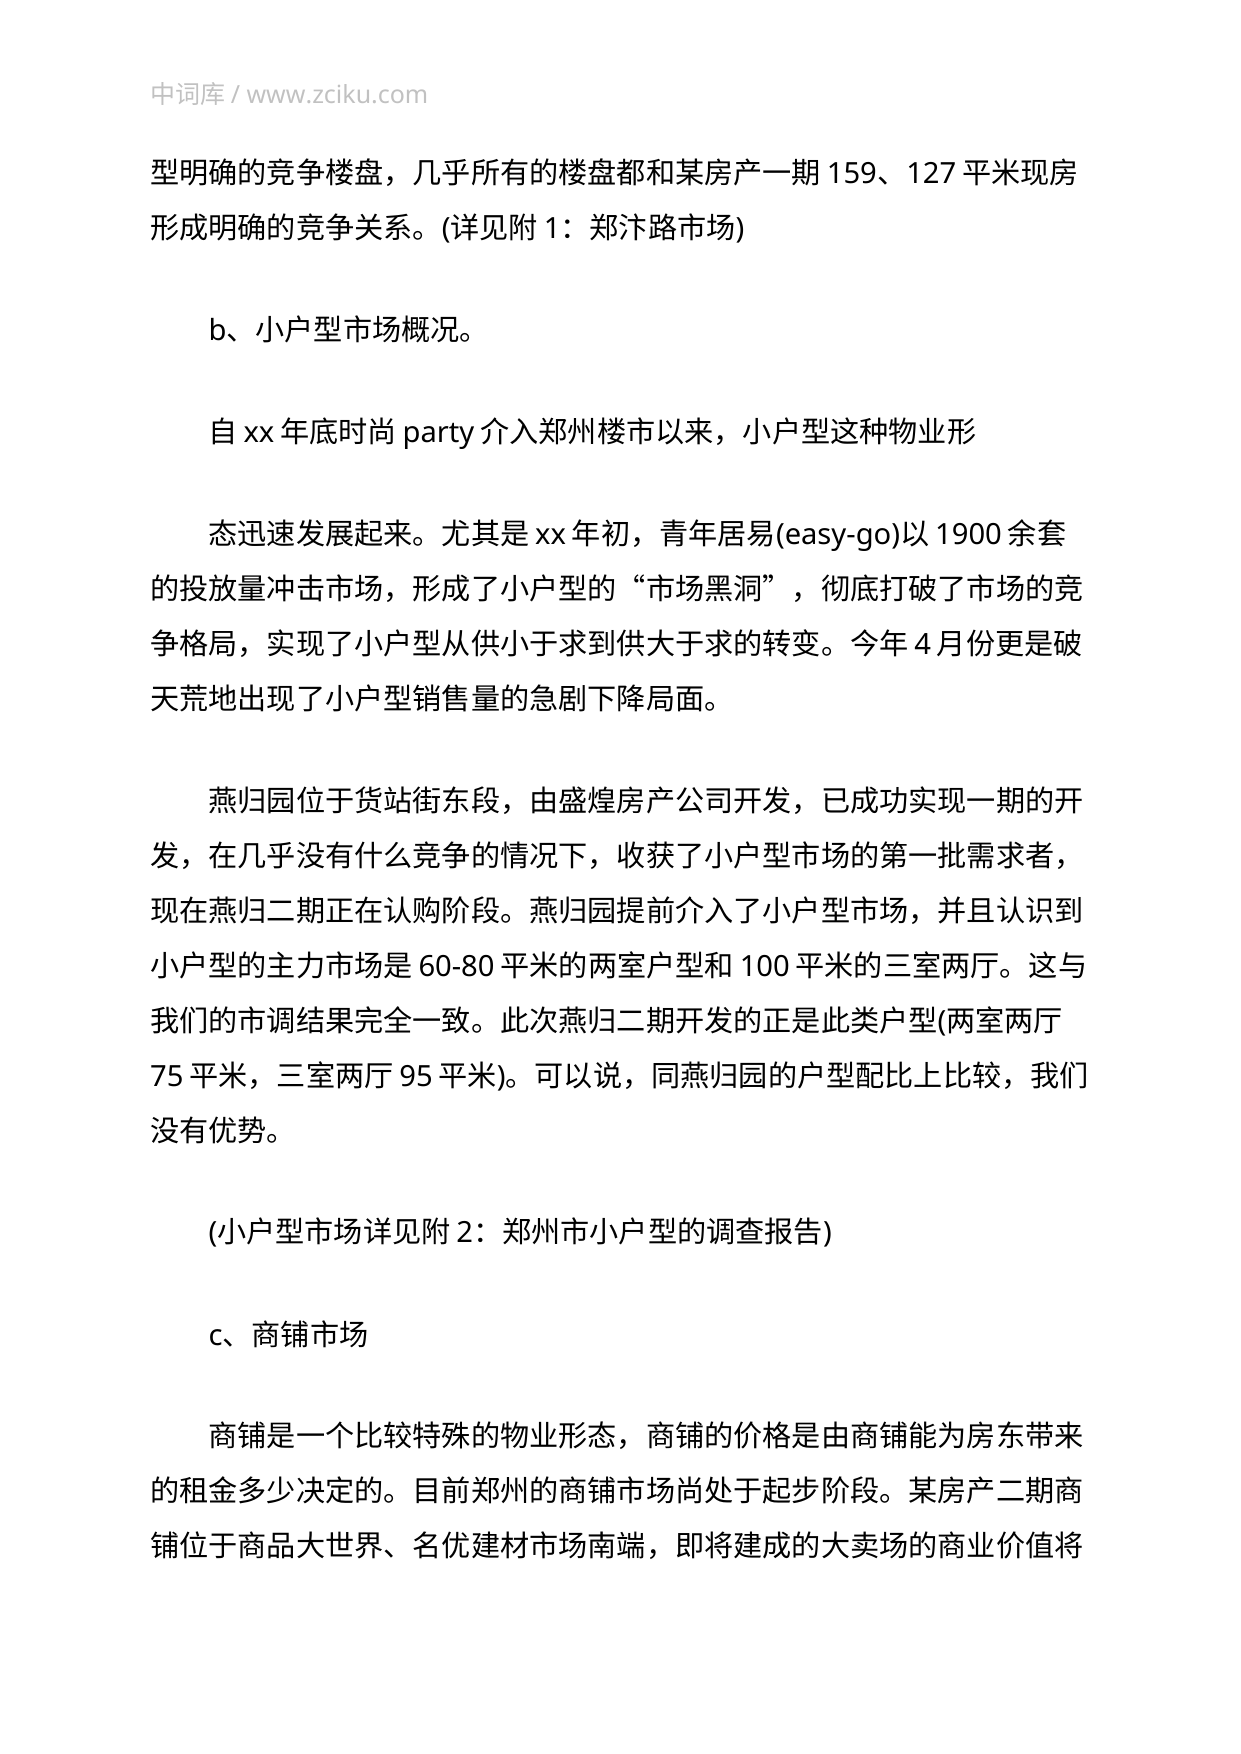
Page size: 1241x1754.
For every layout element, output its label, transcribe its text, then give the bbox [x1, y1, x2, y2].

text 自xx年底时尚party介入郑州楼市以来，小户型这种物业形 [150, 409, 1090, 451]
text 燕归园位于货站街东段，由盛煌房产公司开发，已成功实现一期的开发，在几乎没有什么竞争的情况下，收获了小户型市场的第一批需求者，现在燕归二期正在认购阶段。燕归园提前介入了小户型市场，并且认识到小户型的主力市场是60-80平米的两室户型和100平米的三室两厅。这与我们的市调结果完全一致。此次燕归二期开发的正是此类户型(两室两厅75平米，三室两厅95平米)。可以说，同燕归园的户型配比上比较，我们没有优势。 [150, 778, 1090, 1149]
text (小户型市场详见附2：郑州市小户型的调查报告) [150, 1209, 1090, 1251]
text b、小户型市场概况。 [150, 307, 1090, 349]
text 态迅速发展起来。尤其是xx年初，青年居易(easy-go)以1900余套的投放量冲击市场，形成了小户型的“市场黑洞”，彻底打破了市场的竞争格局，实现了小户型从供小于求到供大于求的转变。今年4月份更是破天荒地出现了小户型销售量的急剧下降局面。 [150, 511, 1090, 718]
text c、商铺市场 [150, 1311, 1090, 1353]
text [150, 150, 1090, 247]
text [150, 1413, 1090, 1565]
